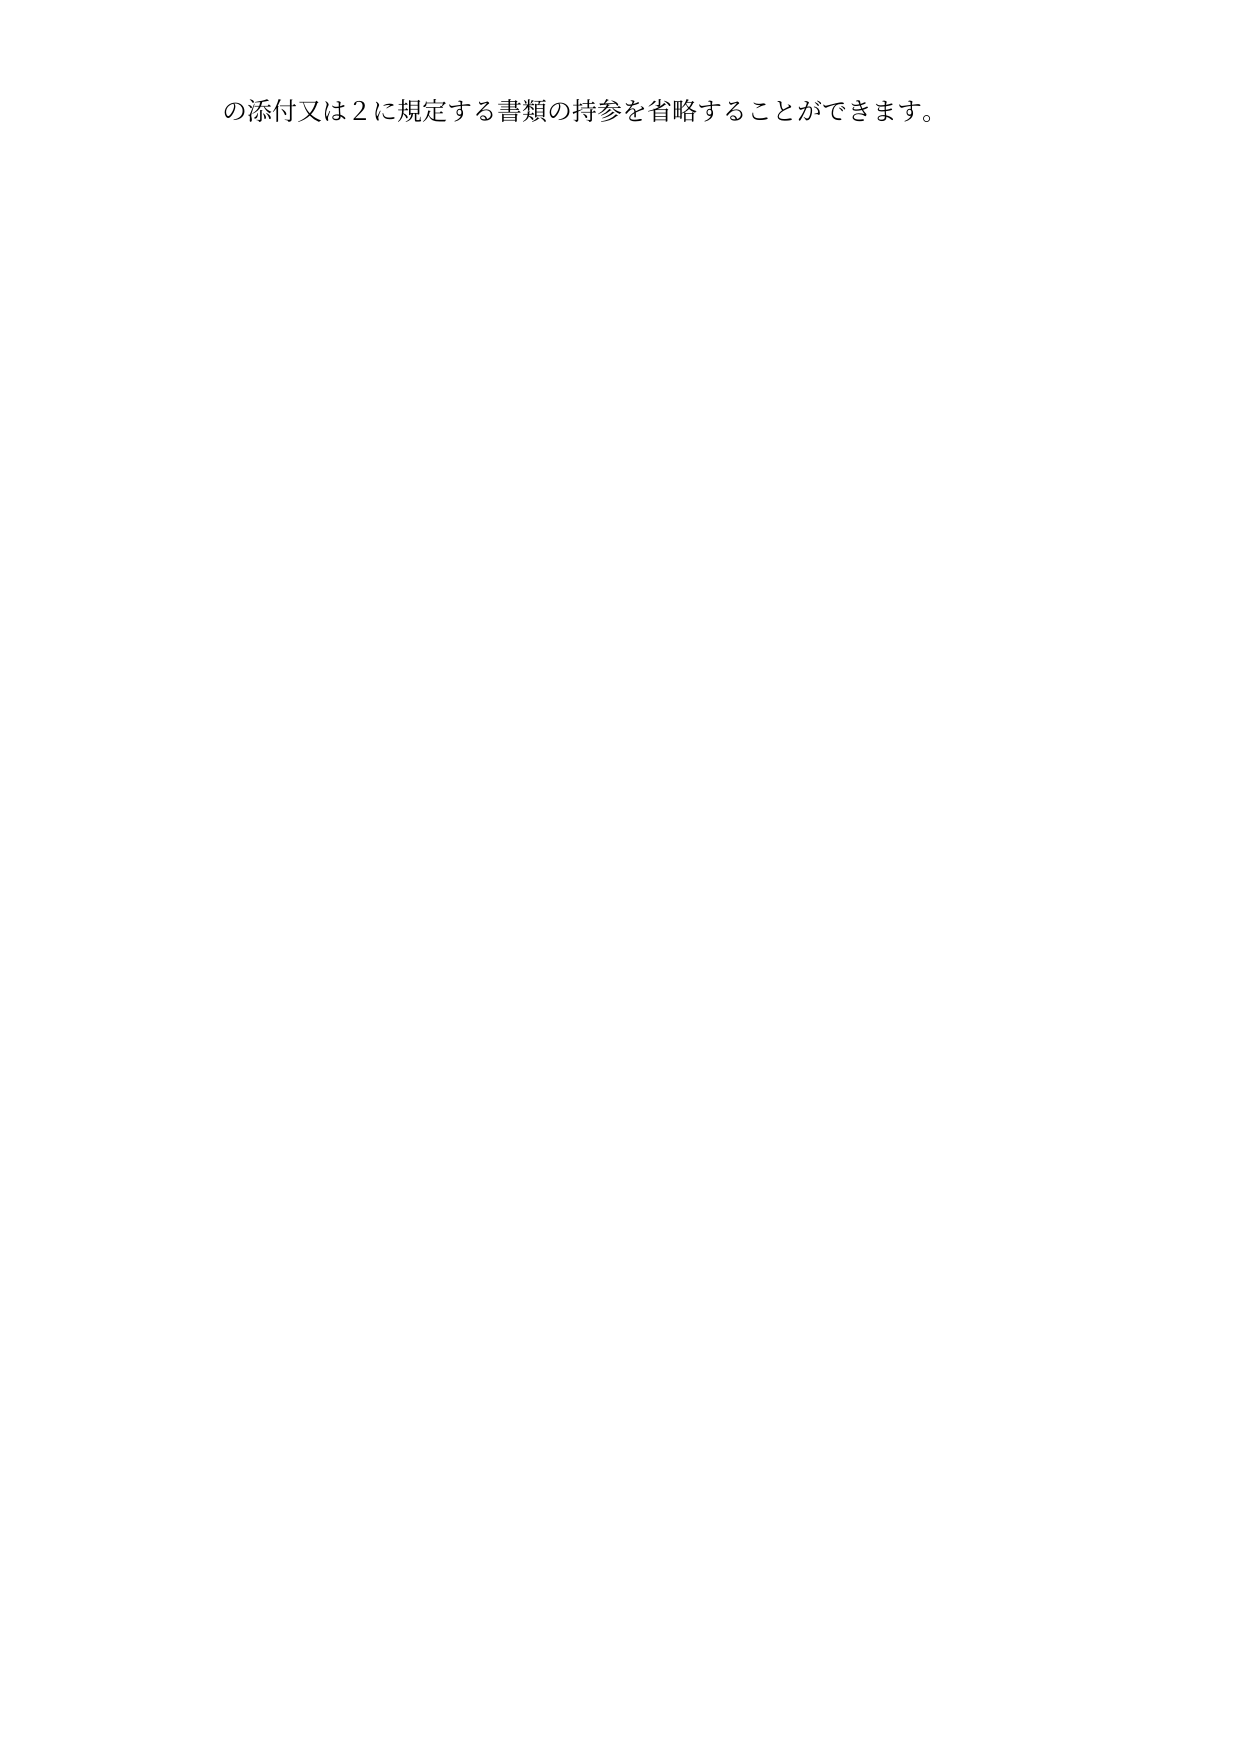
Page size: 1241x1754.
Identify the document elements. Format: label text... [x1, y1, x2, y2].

text の添付又は２に規定する書類の持参を省略することができます。 [122, 91, 1147, 127]
